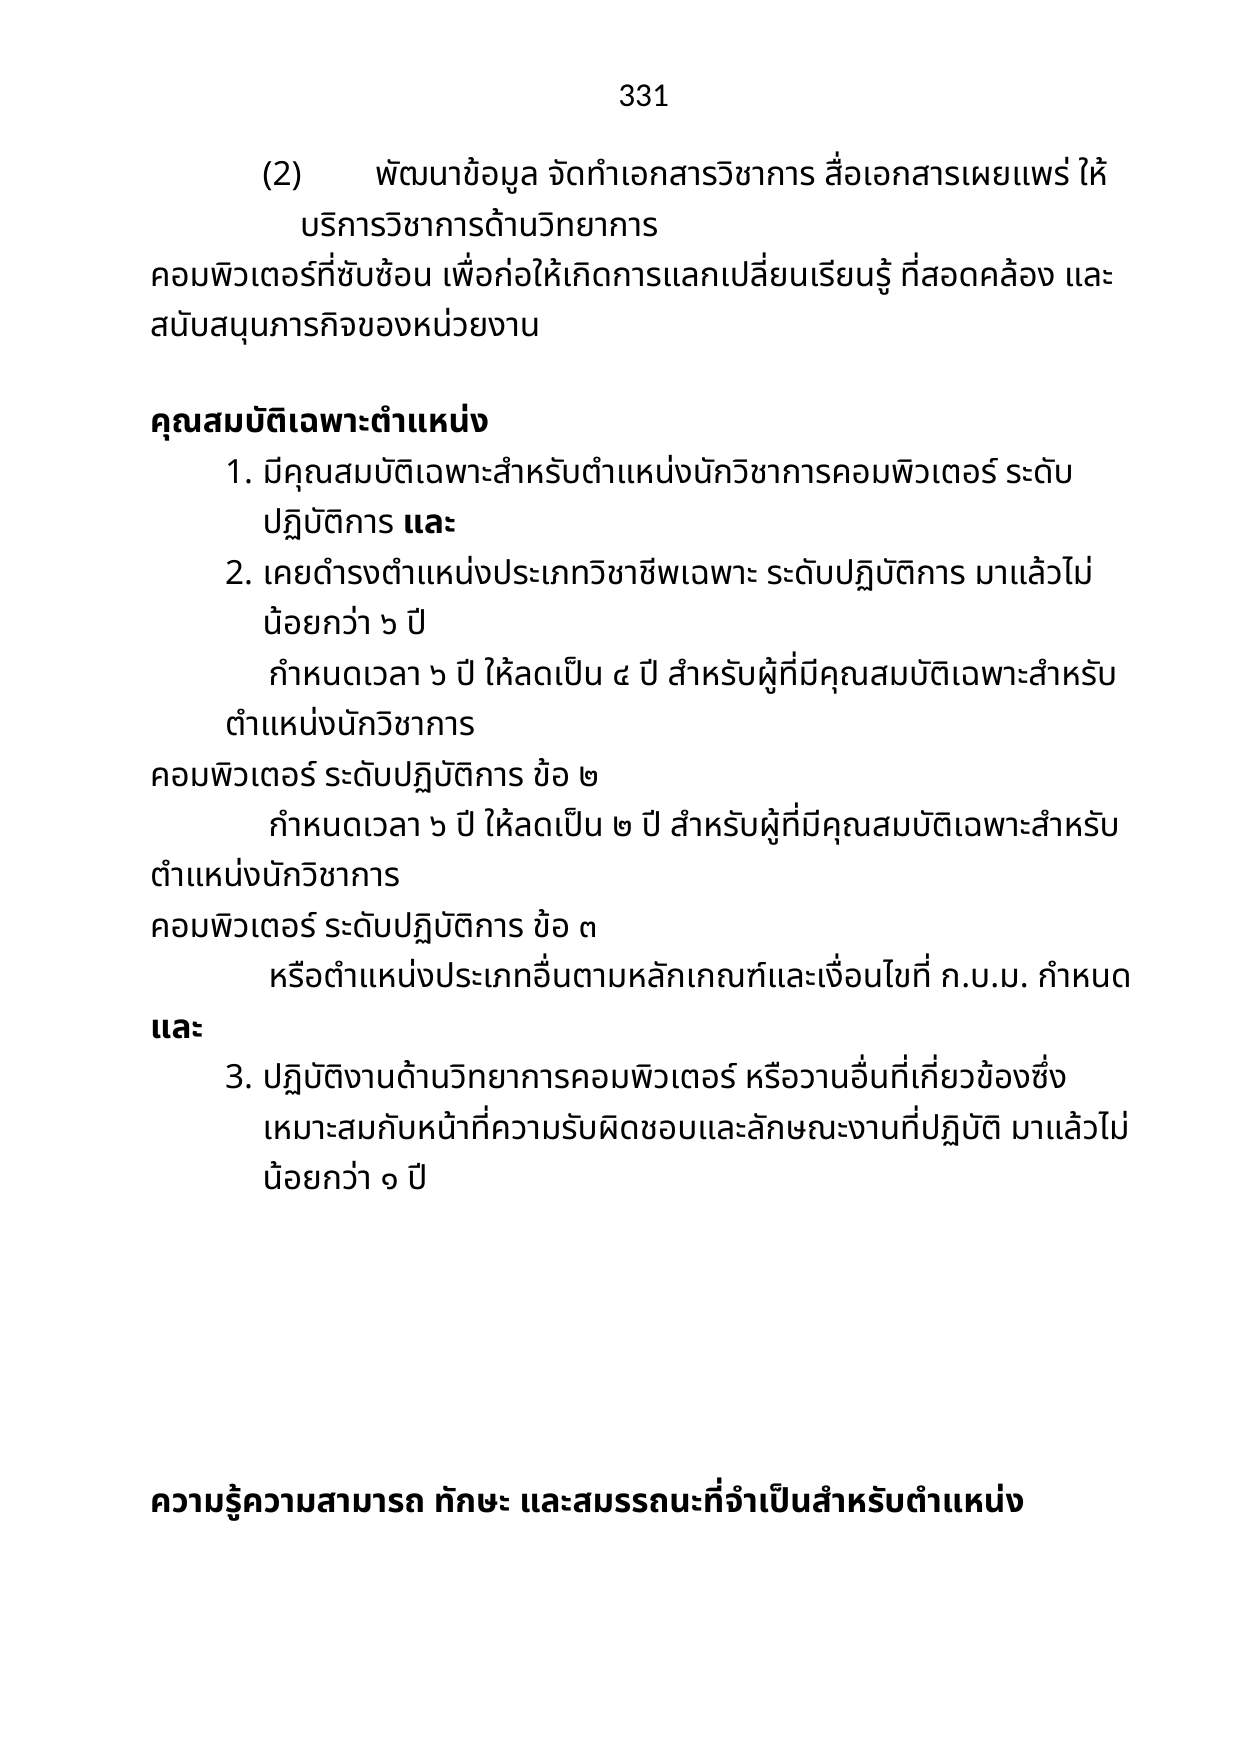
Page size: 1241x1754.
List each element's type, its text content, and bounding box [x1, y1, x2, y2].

text คอมพิวเตอร์ ระดับปฏิบัติการ ข้อ ๓ [150, 902, 1137, 952]
text คอมพิวเตอร์ ระดับปฏิบัติการ ข้อ ๒ [150, 751, 1137, 801]
list พัฒนาข้อมูล จัดทำเอกสารวิชาการ สื่อเอกสารเผยแพร่ ให้บริการวิชาการด้านวิทยาการ [262, 150, 1137, 251]
list เคยดำรงตำแหน่งประเภทวิชาชีพเฉพาะ ระดับปฏิบัติการ มาแล้วไม่น้อยกว่า ๖ ปี [225, 549, 1137, 650]
text กำหนดเวลา ๖ ปี ให้ลดเป็น ๒ ปี สำหรับผู้ที่มีคุณสมบัติเฉพาะสำหรับตำแหน่งนักวิชาการ [150, 801, 1137, 902]
text คุณสมบัติเฉพาะตำแหน่ง [150, 397, 1137, 448]
text กำหนดเวลา ๖ ปี ให้ลดเป็น ๔ ปี สำหรับผู้ที่มีคุณสมบัติเฉพาะสำหรับตำแหน่งนักวิชาการ [225, 650, 1137, 751]
list มีคุณสมบัติเฉพาะสำหรับตำแหน่งนักวิชาการคอมพิวเตอร์ ระดับปฏิบัติการ และ [225, 448, 1137, 549]
text หรือตำแหน่งประเภทอื่นตามหลักเกณฑ์และเงื่อนไขที่ ก.บ.ม. กำหนด และ [150, 952, 1137, 1053]
text คอมพิวเตอร์ที่ซับซ้อน เพื่อก่อให้เกิดการแลกเปลี่ยนเรียนรู้ ที่สอดคล้อง และสนับสนุนภารกิจของหน่วยงาน [150, 251, 1137, 352]
list ปฏิบัติงานด้านวิทยาการคอมพิวเตอร์ หรือวานอื่นที่เกี่ยวข้องซึ่งเหมาะสมกับหน้าที่ความรับผิดชอบและลักษณะงานที่ปฏิบัติ มาแล้วไม่น้อยกว่า ๑ ปี [225, 1053, 1137, 1205]
text ความรู้ความสามารถ ทักษะ และสมรรถนะที่จำเป็นสำหรับตำแหน่ง [150, 1477, 1137, 1528]
